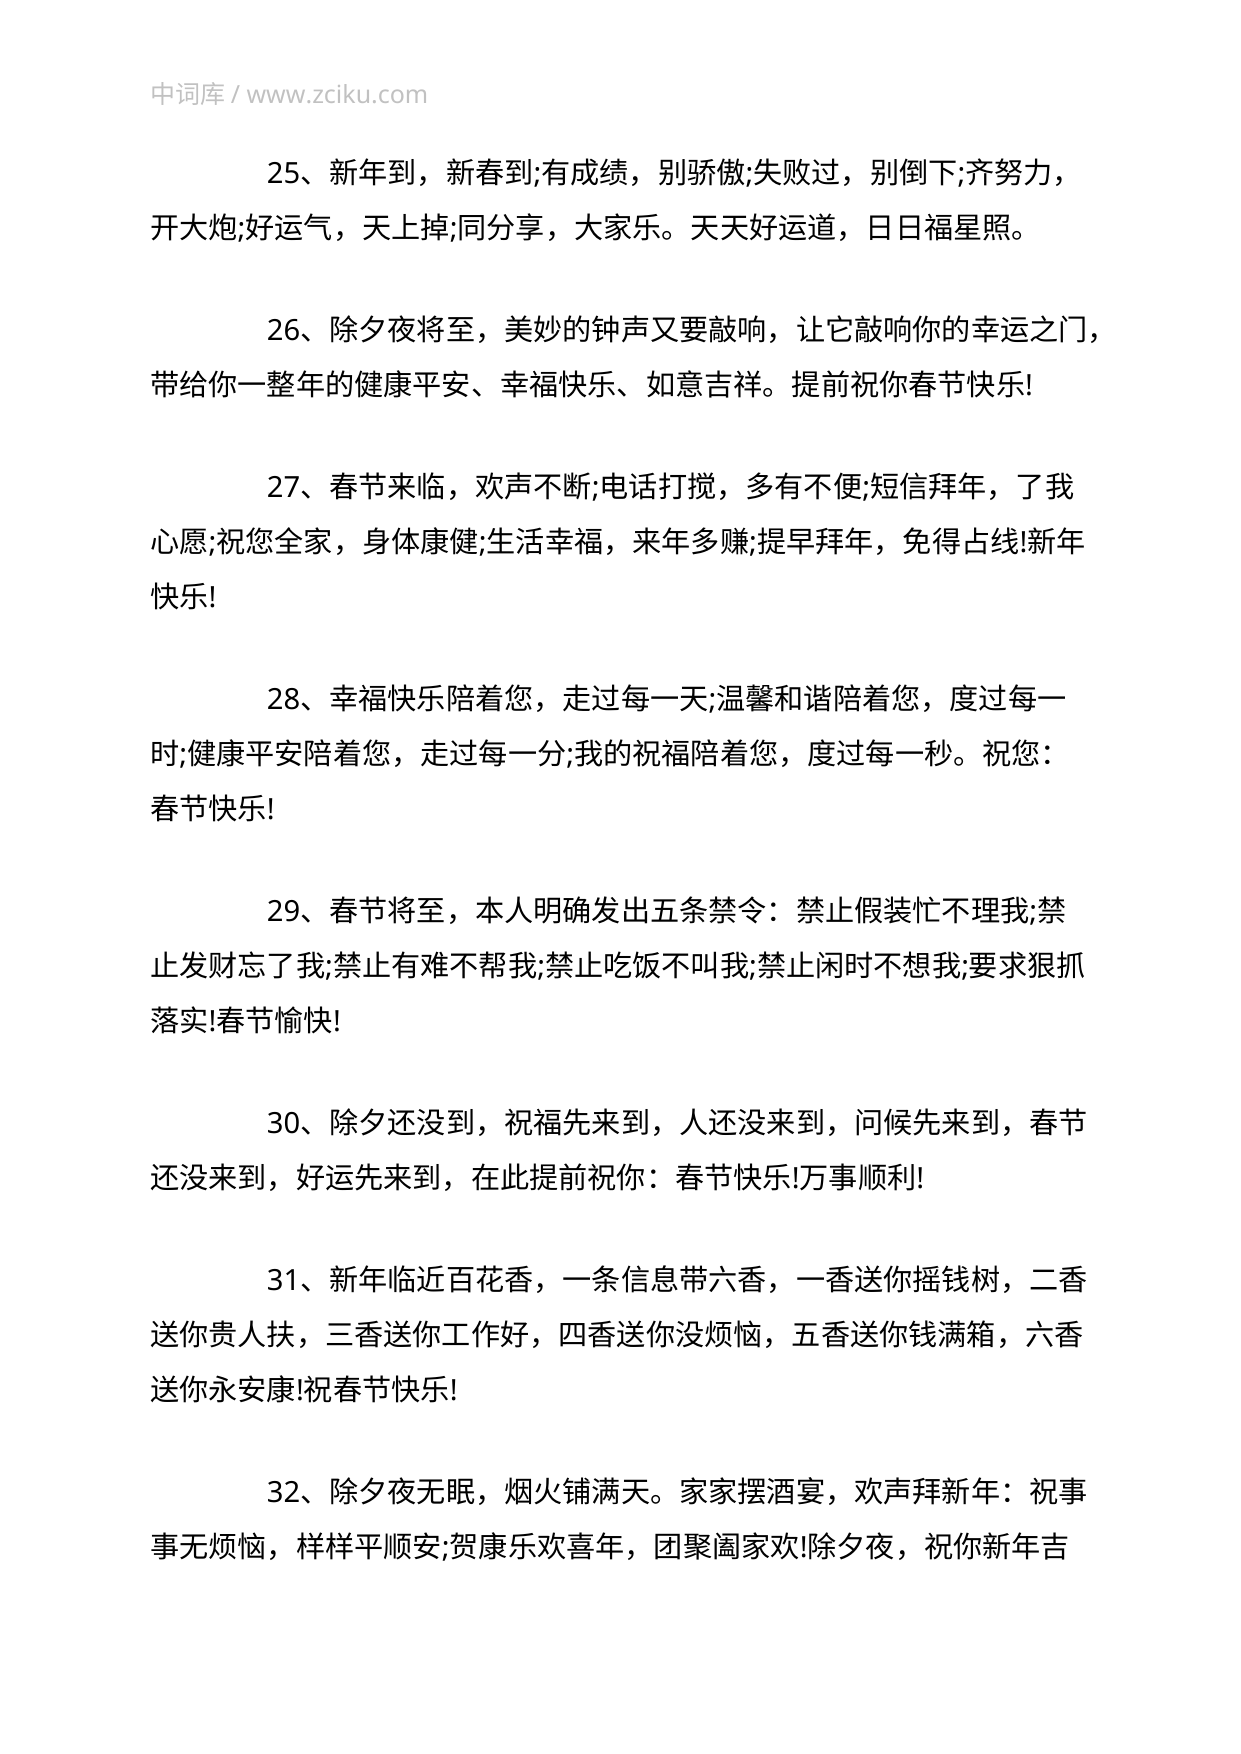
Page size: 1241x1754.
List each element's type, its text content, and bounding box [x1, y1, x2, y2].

text 31、新年临近百花香，一条信息带六香，一香送你摇钱树，二香送你贵人扶，三香送你工作好，四香送你没烦恼，五香送你钱满箱，六香送你永安康!祝春节快乐! [150, 1257, 1090, 1409]
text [150, 1469, 1090, 1566]
text 28、幸福快乐陪着您，走过每一天;温馨和谐陪着您，度过每一时;健康平安陪着您，走过每一分;我的祝福陪着您，度过每一秒。祝您：春节快乐! [150, 676, 1090, 828]
text 25、新年到，新春到;有成绩，别骄傲;失败过，别倒下;齐努力，开大炮;好运气，天上掉;同分享，大家乐。天天好运道，日日福星照。 [150, 150, 1090, 247]
text 29、春节将至，本人明确发出五条禁令：禁止假装忙不理我;禁止发财忘了我;禁止有难不帮我;禁止吃饭不叫我;禁止闲时不想我;要求狠抓落实!春节愉快! [150, 888, 1090, 1040]
text 26、除夕夜将至，美妙的钟声又要敲响，让它敲响你的幸运之门，带给你一整年的健康平安、幸福快乐、如意吉祥。提前祝你春节快乐! [150, 307, 1090, 404]
text 27、春节来临，欢声不断;电话打搅，多有不便;短信拜年，了我心愿;祝您全家，身体康健;生活幸福，来年多赚;提早拜年，免得占线!新年快乐! [150, 464, 1090, 616]
text 30、除夕还没到，祝福先来到，人还没来到，问候先来到，春节还没来到，好运先来到，在此提前祝你：春节快乐!万事顺利! [150, 1100, 1090, 1197]
